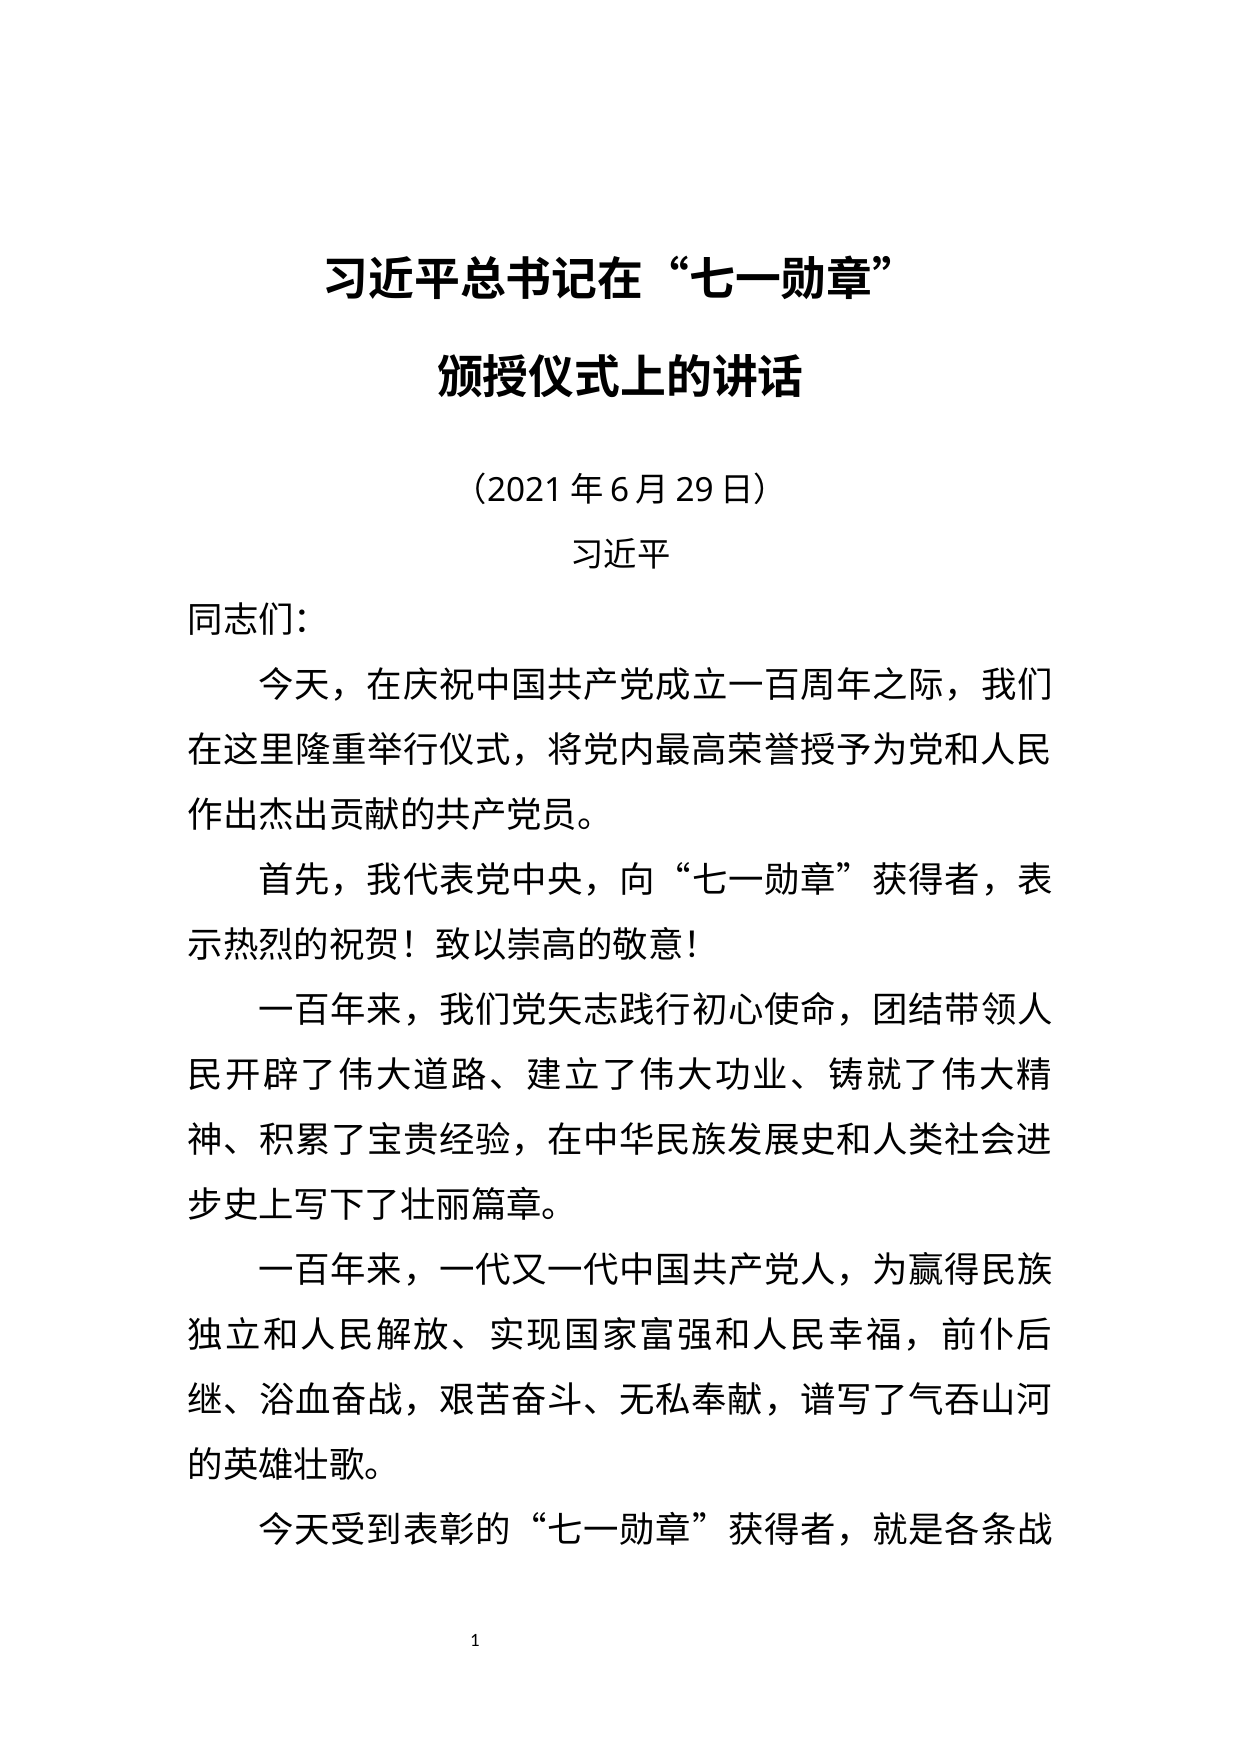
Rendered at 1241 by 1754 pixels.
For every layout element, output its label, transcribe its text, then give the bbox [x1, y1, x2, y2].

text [187, 1494, 1053, 1559]
text 同志们： [187, 584, 1053, 649]
text 一百年来，我们党矢志践行初心使命，团结带领人民开辟了伟大道路、建立了伟大功业、铸就了伟大精神、积累了宝贵经验，在中华民族发展史和人类社会进步史上写下了壮丽篇章。 [187, 974, 1053, 1234]
text 颁授仪式上的讲话 [187, 324, 1053, 422]
text （2021年6月29日） [187, 454, 1053, 519]
text 习近平总书记在“七一勋章” [187, 227, 1053, 324]
text 首先，我代表党中央，向“七一勋章”获得者，表示热烈的祝贺！致以崇高的敬意！ [187, 844, 1053, 974]
text 今天，在庆祝中国共产党成立一百周年之际，我们在这里隆重举行仪式，将党内最高荣誉授予为党和人民作出杰出贡献的共产党员。 [187, 649, 1053, 844]
text 习近平 [187, 519, 1053, 584]
text 一百年来，一代又一代中国共产党人，为赢得民族独立和人民解放、实现国家富强和人民幸福，前仆后继、浴血奋战，艰苦奋斗、无私奉献，谱写了气吞山河的英雄壮歌。 [187, 1234, 1053, 1494]
